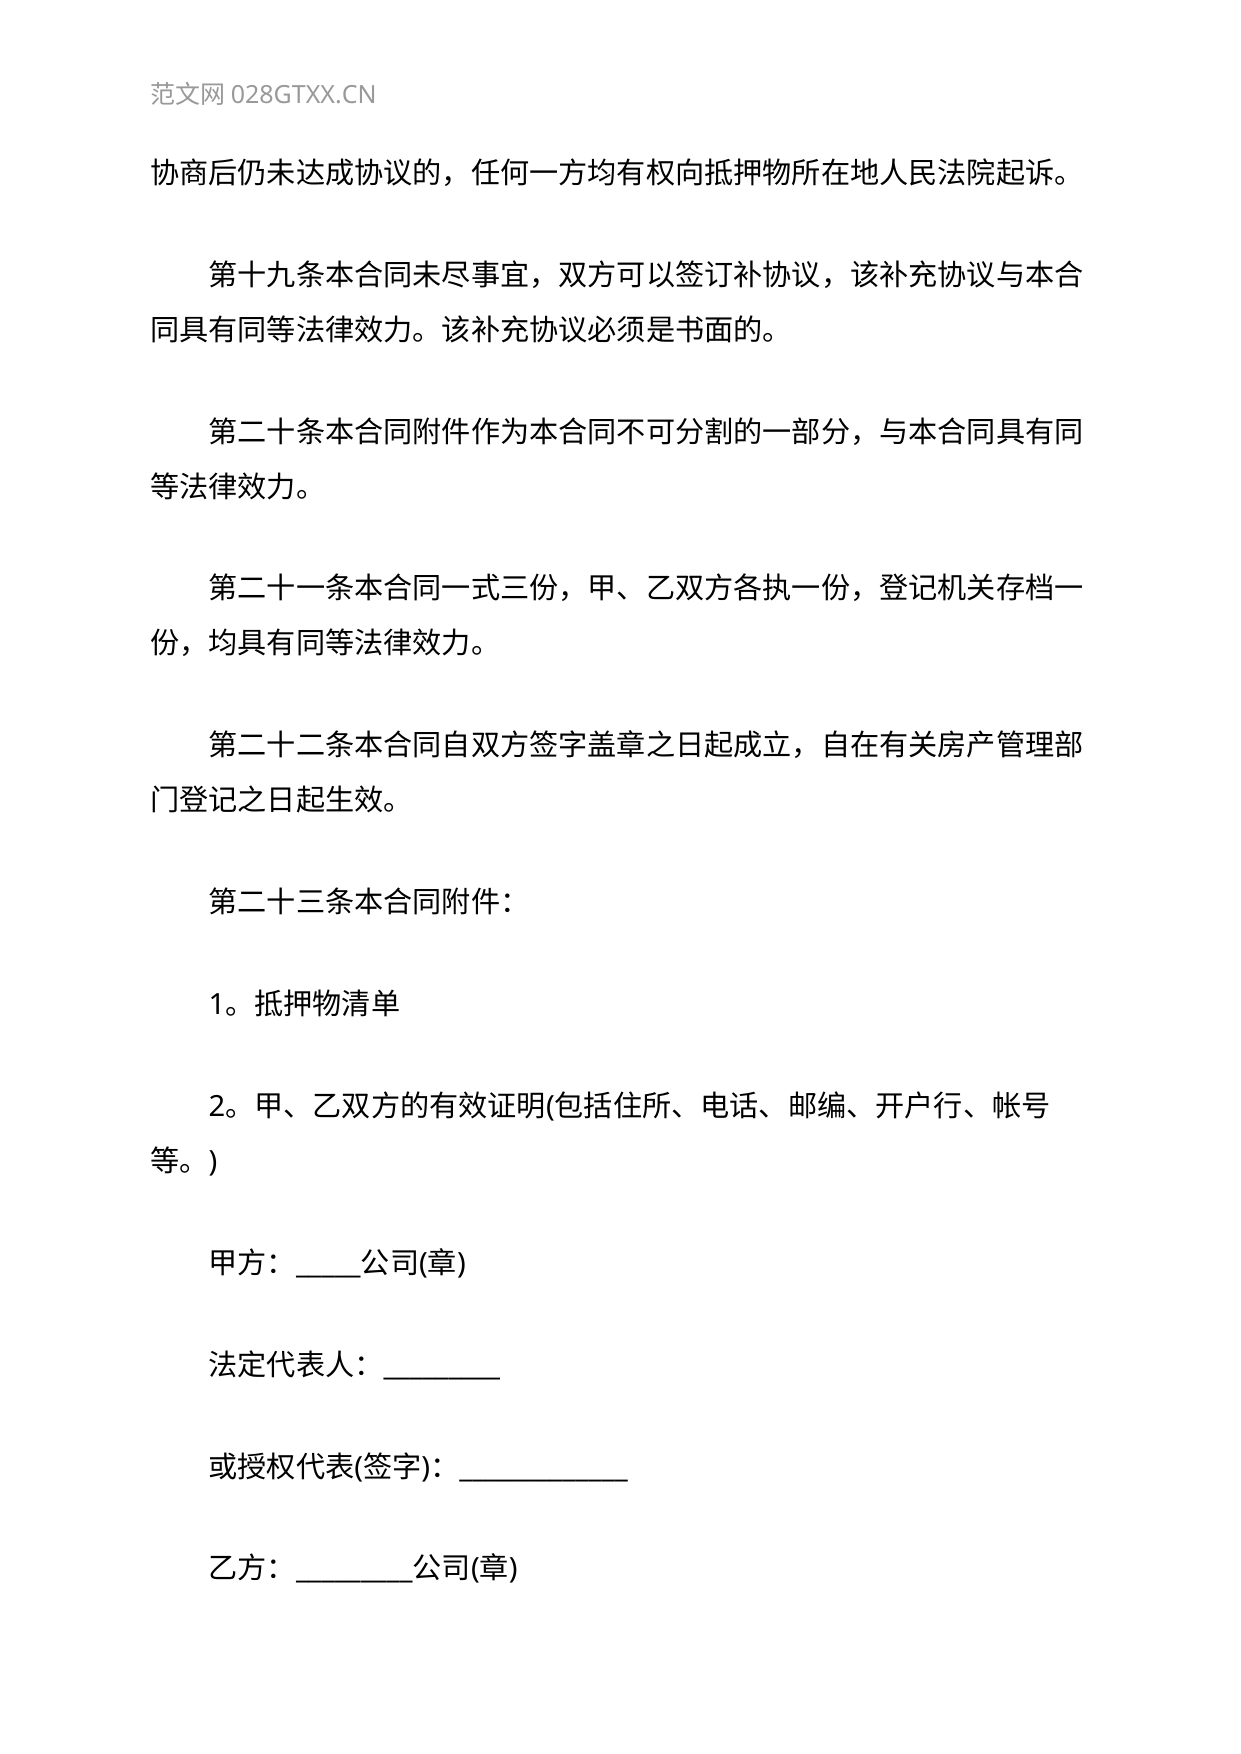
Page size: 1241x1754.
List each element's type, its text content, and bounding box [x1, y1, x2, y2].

text 第二十条本合同附件作为本合同不可分割的一部分，与本合同具有同等法律效力。 [150, 408, 1090, 506]
text 第二十二条本合同自双方签字盖章之日起成立，自在有关房产管理部门登记之日起生效。 [150, 722, 1090, 819]
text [150, 150, 1090, 192]
text 第二十三条本合同附件： [150, 878, 1090, 921]
text 乙方：_________公司(章) [150, 1545, 1090, 1587]
text 1。抵押物清单 [150, 980, 1090, 1023]
text 甲方：_____公司(章) [150, 1239, 1090, 1282]
text 2。甲、乙双方的有效证明(包括住所、电话、邮编、开户行、帐号等。) [150, 1082, 1090, 1179]
text 第十九条本合同未尽事宜，双方可以签订补协议，该补充协议与本合同具有同等法律效力。该补充协议必须是书面的。 [150, 252, 1090, 349]
text 或授权代表(签字)：_____________ [150, 1443, 1090, 1486]
text 第二十一条本合同一式三份，甲、乙双方各执一份，登记机关存档一份，均具有同等法律效力。 [150, 565, 1090, 662]
text 法定代表人：_________ [150, 1341, 1090, 1383]
